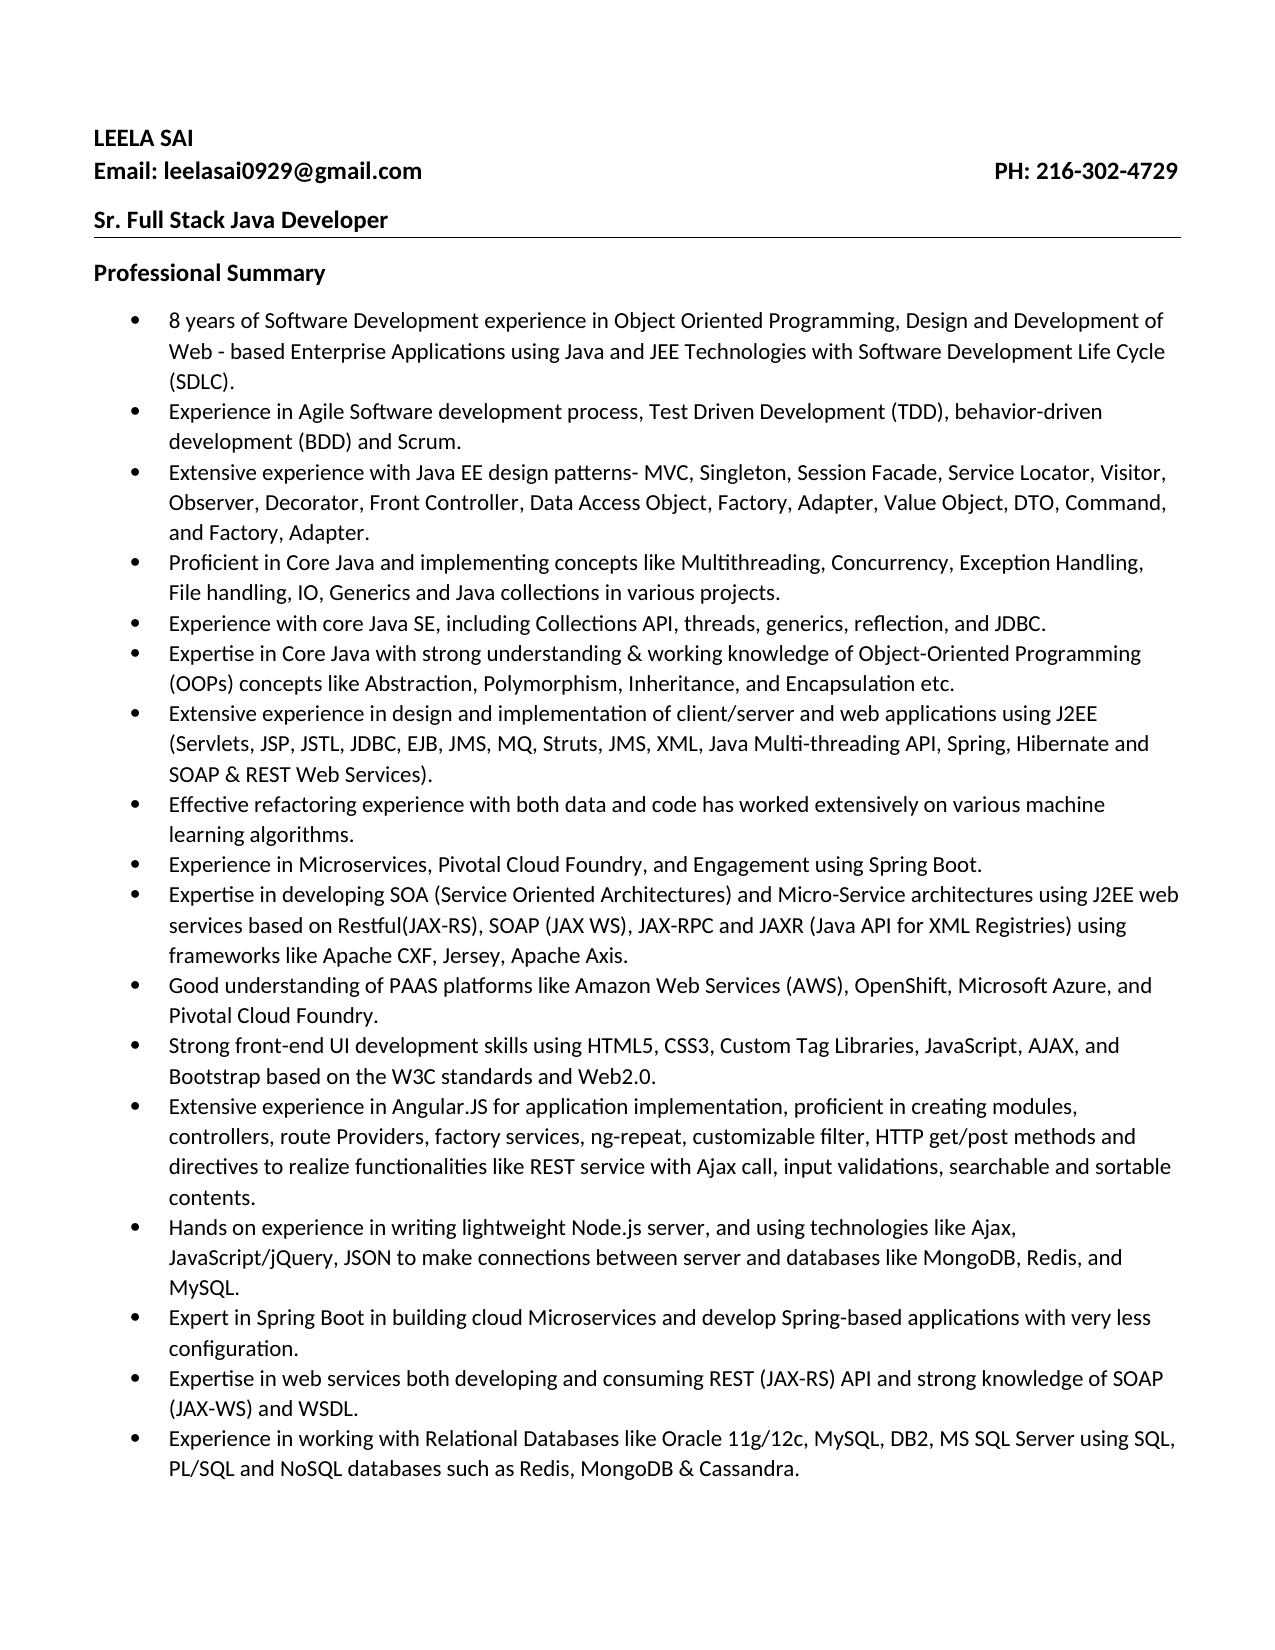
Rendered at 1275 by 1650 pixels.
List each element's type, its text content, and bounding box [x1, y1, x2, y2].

list Expertise in developing SOA (Service Oriented Architectures) and Micro-Service architectures using J2EE web services based on Restful(JAX-RS), SOAP (JAX WS), JAX-RPC and JAXR (Java API for XML Registries) using frameworks like Apache CXF, Jersey, Apache Axis. [131, 881, 1181, 969]
list Experience in Microservices, Pivotal Cloud Foundry, and Engagement using Spring Boot. [131, 850, 1181, 878]
list Experience with core Java SE, including Collections API, threads, generics, reflection, and JDBC. [131, 609, 1181, 637]
list Effective refactoring experience with both data and code has worked extensively on various machine learning algorithms. [131, 790, 1181, 848]
list Experience in Agile Software development process, Test Driven Development (TDD), behavior-driven development (BDD) and Scrum. [131, 397, 1181, 456]
list Expert in Spring Boot in building cloud Microservices and develop Spring-based applications with very less configuration. [131, 1303, 1181, 1362]
list Extensive experience with Java EE design patterns- MVC, Singleton, Session Facade, Service Locator, Visitor, Observer, Decorator, Front Controller, Data Access Object, Factory, Adapter, Value Object, DTO, Command, and Factory, Adapter. [131, 458, 1181, 546]
list Expertise in web services both developing and consuming REST (JAX-RS) API and strong knowledge of SOAP (JAX-WS) and WSDL. [131, 1364, 1181, 1422]
text Sr. Full Stack Java Developer [94, 204, 1181, 237]
list Expertise in Core Java with strong understanding & working knowledge of Object-Oriented Programming (OOPs) concepts like Abstraction, Polymorphism, Inheritance, and Encapsulation etc. [131, 639, 1181, 697]
text LEELA SAI Email: leelasai0929@gmail.com PH: 216-302-4729 [94, 122, 1181, 185]
list Experience in working with Relational Databases like Oracle 11g/12c, MySQL, DB2, MS SQL Server using SQL, PL/SQL and NoSQL databases such as Redis, MongoDB & Cassandra. [131, 1424, 1181, 1483]
list Strong front-end UI development skills using HTML5, CSS3, Custom Tag Libraries, JavaScript, AJAX, and Bootstrap based on the W3C standards and Web2.0. [131, 1032, 1181, 1090]
list Hands on experience in writing lightweight Node.js server, and using technologies like Ajax, JavaScript/jQuery, JSON to make connections between server and databases like MongoDB, Redis, and MySQL. [131, 1213, 1181, 1301]
list Proficient in Core Java and implementing concepts like Multithreading, Concurrency, Exception Handling, File handling, IO, Generics and Java collections in various projects. [131, 548, 1181, 607]
list Extensive experience in design and implementation of client/server and web applications using J2EE (Servlets, JSP, JSTL, JDBC, EJB, JMS, MQ, Struts, JMS, XML, Java Multi-threading API, Spring, Hibernate and SOAP & REST Web Services). [131, 699, 1181, 788]
list 8 years of Software Development experience in Object Oriented Programming, Design and Development of Web - based Enterprise Applications using Java and JEE Technologies with Software Development Life Cycle (SDLC). [131, 307, 1181, 395]
text Professional Summary [94, 257, 1181, 288]
list Good understanding of PAAS platforms like Amazon Web Services (AWS), OpenShift, Microsoft Azure, and Pivotal Cloud Foundry. [131, 971, 1181, 1029]
list Extensive experience in Angular.JS for application implementation, proficient in creating modules, controllers, route Providers, factory services, ng-repeat, customizable filter, HTTP get/post methods and directives to realize functionalities like REST service with Ajax call, input validations, searchable and sortable contents. [131, 1092, 1181, 1211]
